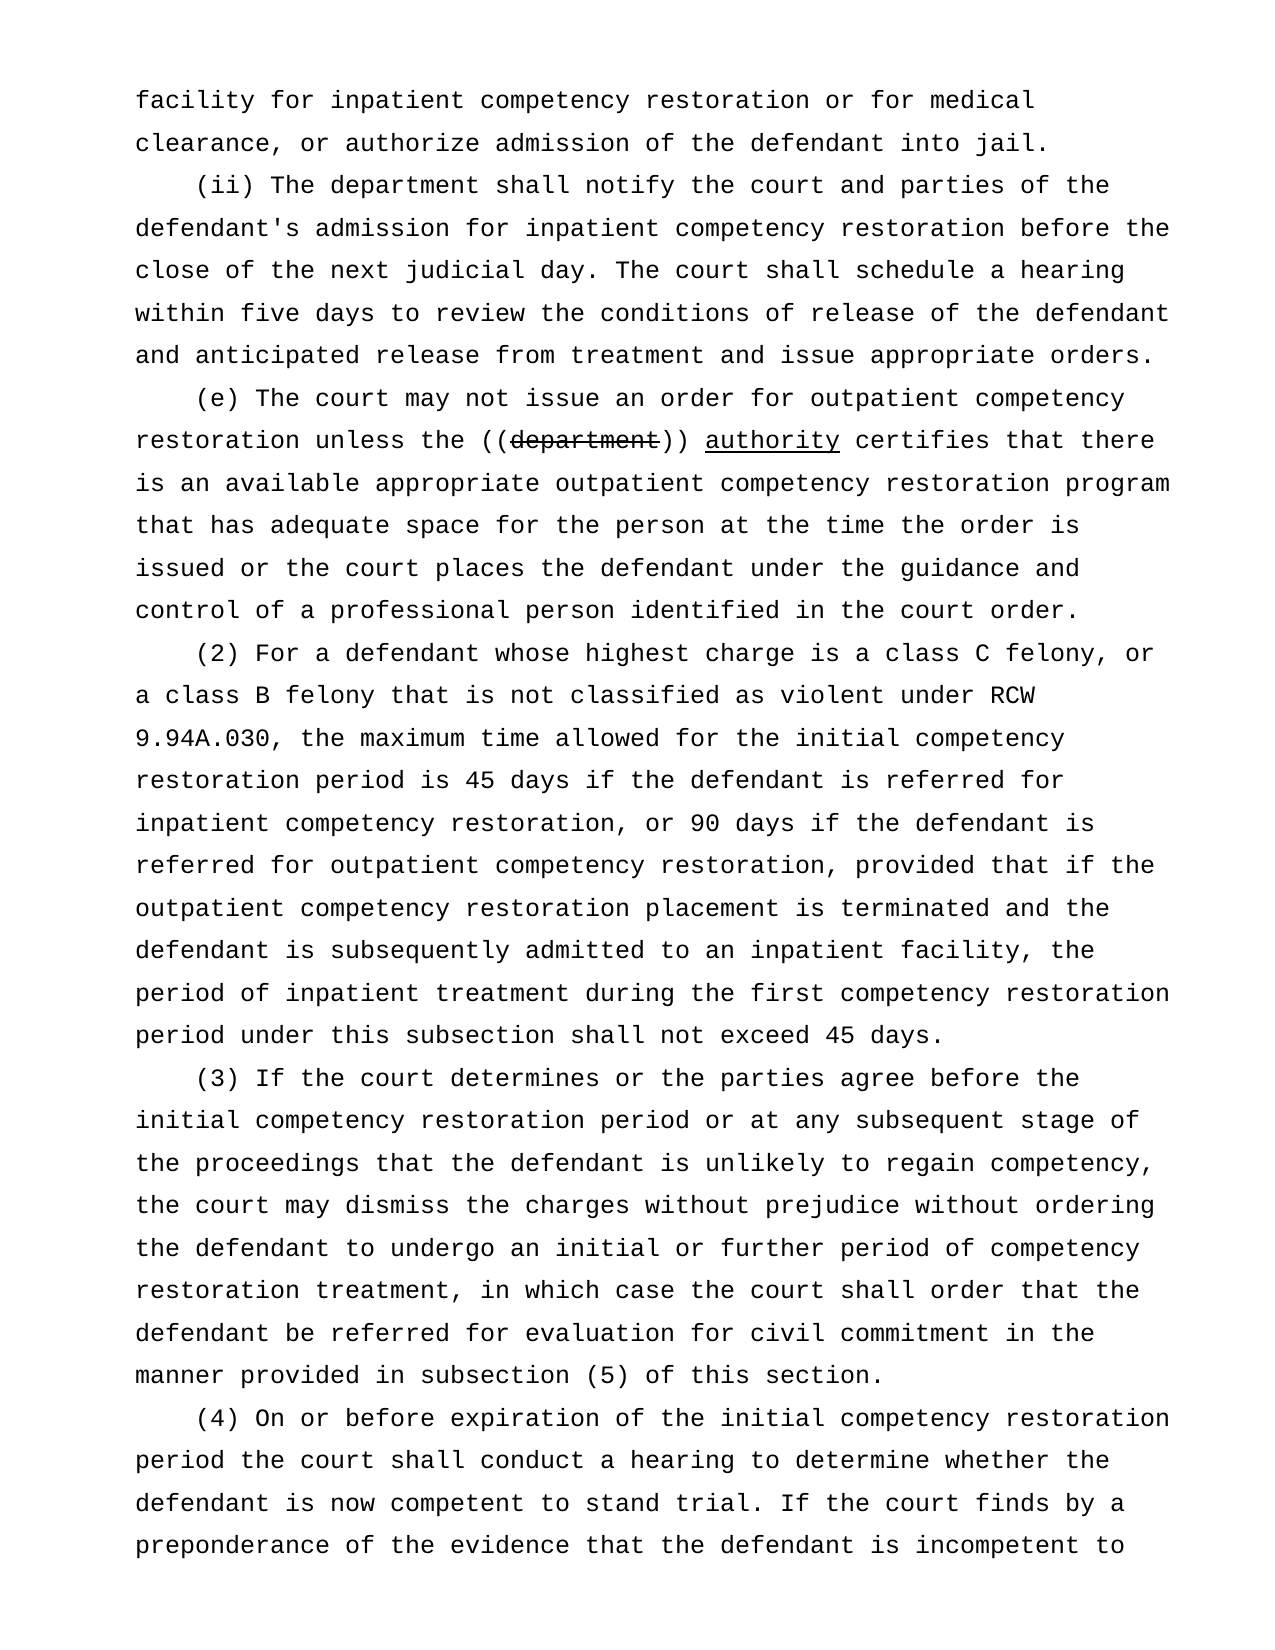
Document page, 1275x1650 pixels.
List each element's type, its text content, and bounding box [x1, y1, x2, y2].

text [135, 75, 1170, 160]
text (ii) The department shall notify the court and parties of the defendant's admission for inpatient competency restoration before the close of the next judicial day. The court shall schedule a hearing within five days to review the conditions of release of the defendant and anticipated release from treatment and issue appropriate orders. [135, 160, 1170, 372]
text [135, 1392, 1170, 1562]
text (e) The court may not issue an order for outpatient competency restoration unless the ((department)) authority certifies that there is an available appropriate outpatient competency restoration program that has adequate space for the person at the time the order is issued or the court places the defendant under the guidance and control of a professional person identified in the court order. [135, 372, 1170, 627]
text (2) For a defendant whose highest charge is a class C felony, or a class B felony that is not classified as violent under RCW 9.94A.030, the maximum time allowed for the initial competency restoration period is 45 days if the defendant is referred for inpatient competency restoration, or 90 days if the defendant is referred for outpatient competency restoration, provided that if the outpatient competency restoration placement is terminated and the defendant is subsequently admitted to an inpatient facility, the period of inpatient treatment during the first competency restoration period under this subsection shall not exceed 45 days. [135, 627, 1170, 1052]
text (3) If the court determines or the parties agree before the initial competency restoration period or at any subsequent stage of the proceedings that the defendant is unlikely to regain competency, the court may dismiss the charges without prejudice without ordering the defendant to undergo an initial or further period of competency restoration treatment, in which case the court shall order that the defendant be referred for evaluation for civil commitment in the manner provided in subsection (5) of this section. [135, 1052, 1170, 1392]
